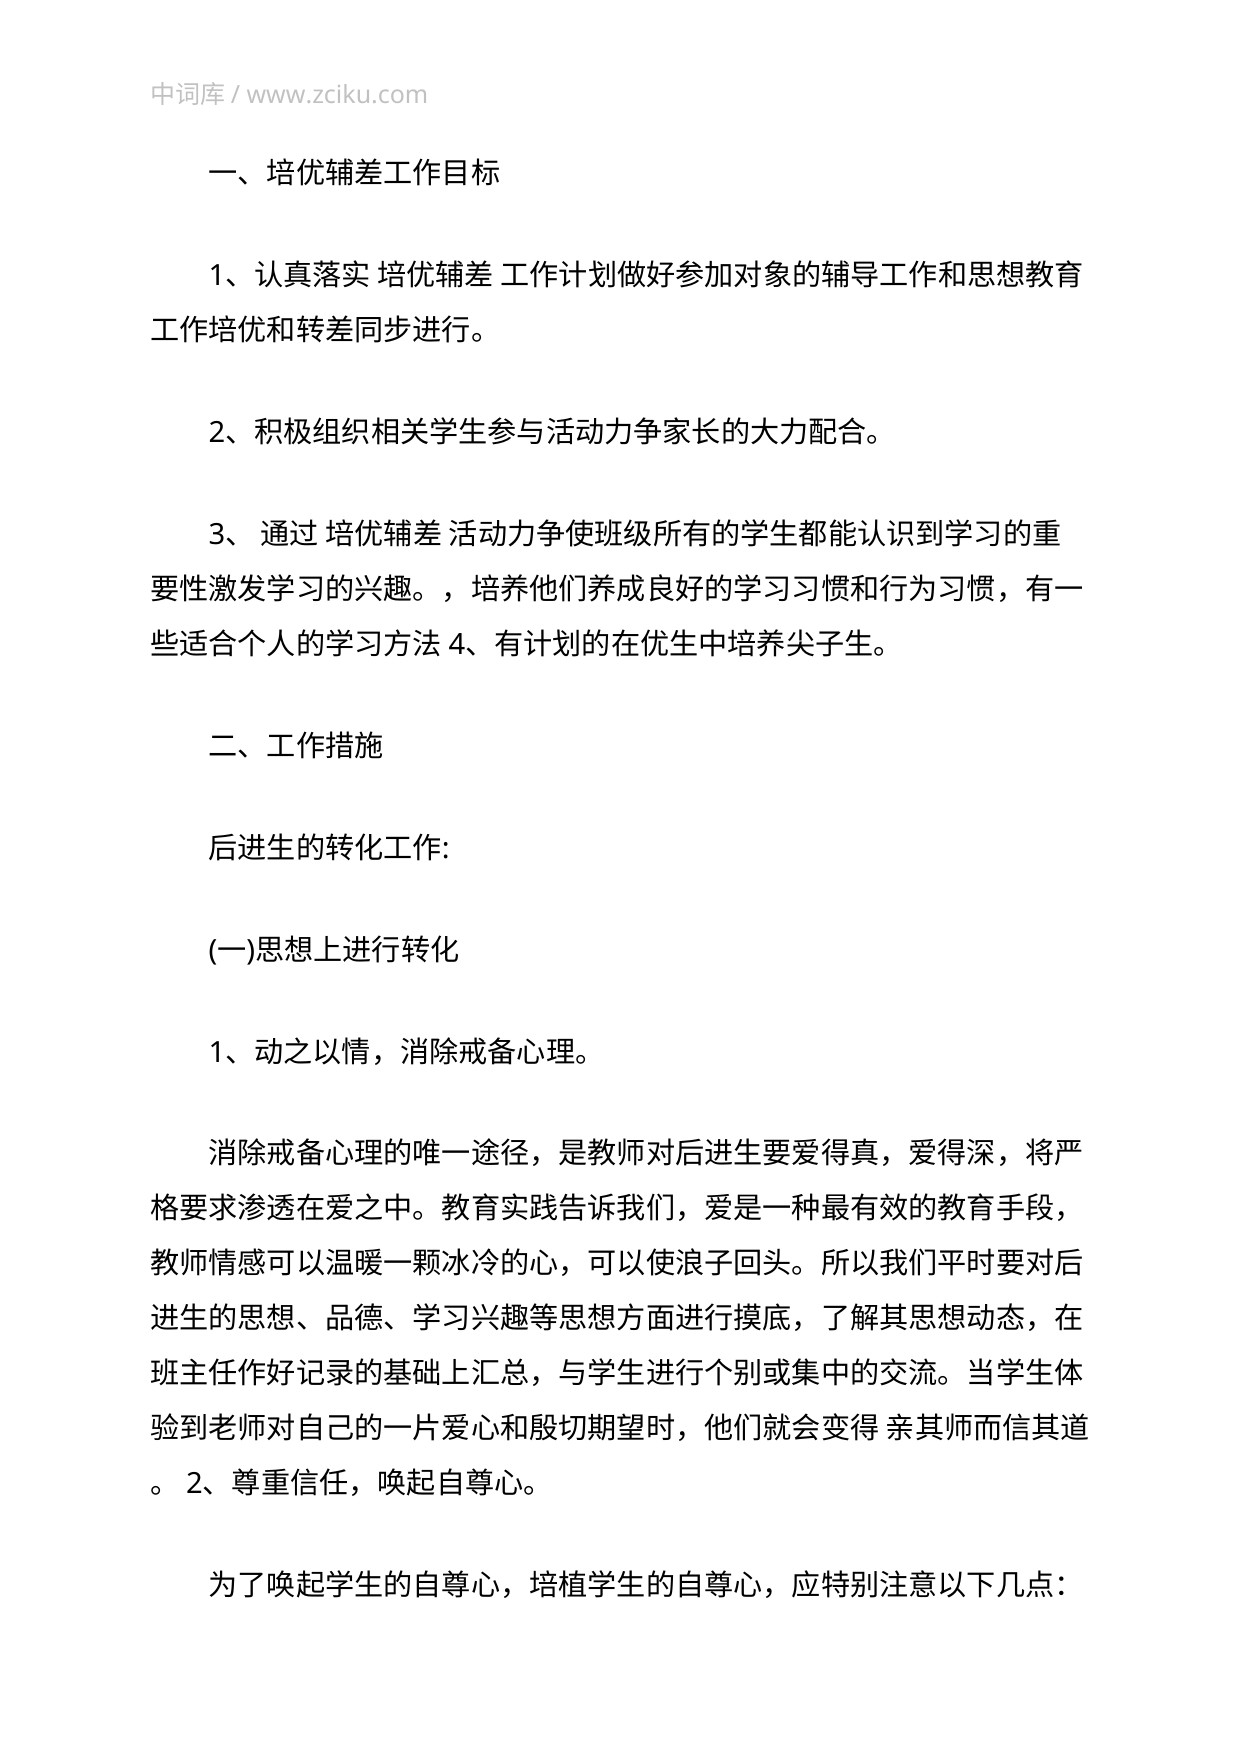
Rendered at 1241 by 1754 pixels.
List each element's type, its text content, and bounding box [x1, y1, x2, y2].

text 一、培优辅差工作目标 [150, 150, 1090, 192]
text 1、认真落实 培优辅差 工作计划做好参加对象的辅导工作和思想教育工作培优和转差同步进行。 [150, 252, 1090, 349]
text 二、工作措施 [150, 722, 1090, 765]
text 3、 通过 培优辅差 活动力争使班级所有的学生都能认识到学习的重要性激发学习的兴趣。，培养他们养成良好的学习习惯和行为习惯，有一些适合个人的学习方法 4、有计划的在优生中培养尖子生。 [150, 511, 1090, 663]
text 消除戒备心理的唯一途径，是教师对后进生要爱得真，爱得深，将严格要求渗透在爱之中。教育实践告诉我们，爱是一种最有效的教育手段，教师情感可以温暖一颗冰冷的心，可以使浪子回头。所以我们平时要对后进生的思想、品德、学习兴趣等思想方面进行摸底，了解其思想动态，在班主任作好记录的基础上汇总，与学生进行个别或集中的交流。当学生体验到老师对自己的一片爱心和殷切期望时，他们就会变得 亲其师而信其道 。 2、尊重信任，唤起自尊心。 [150, 1130, 1090, 1502]
text 后进生的转化工作: [150, 824, 1090, 867]
text 1、动之以情，消除戒备心理。 [150, 1028, 1090, 1071]
text 2、积极组织相关学生参与活动力争家长的大力配合。 [150, 408, 1090, 451]
text 为了唤起学生的自尊心，培植学生的自尊心，应特别注意以下几点： [150, 1561, 1090, 1604]
text (一)思想上进行转化 [150, 926, 1090, 968]
